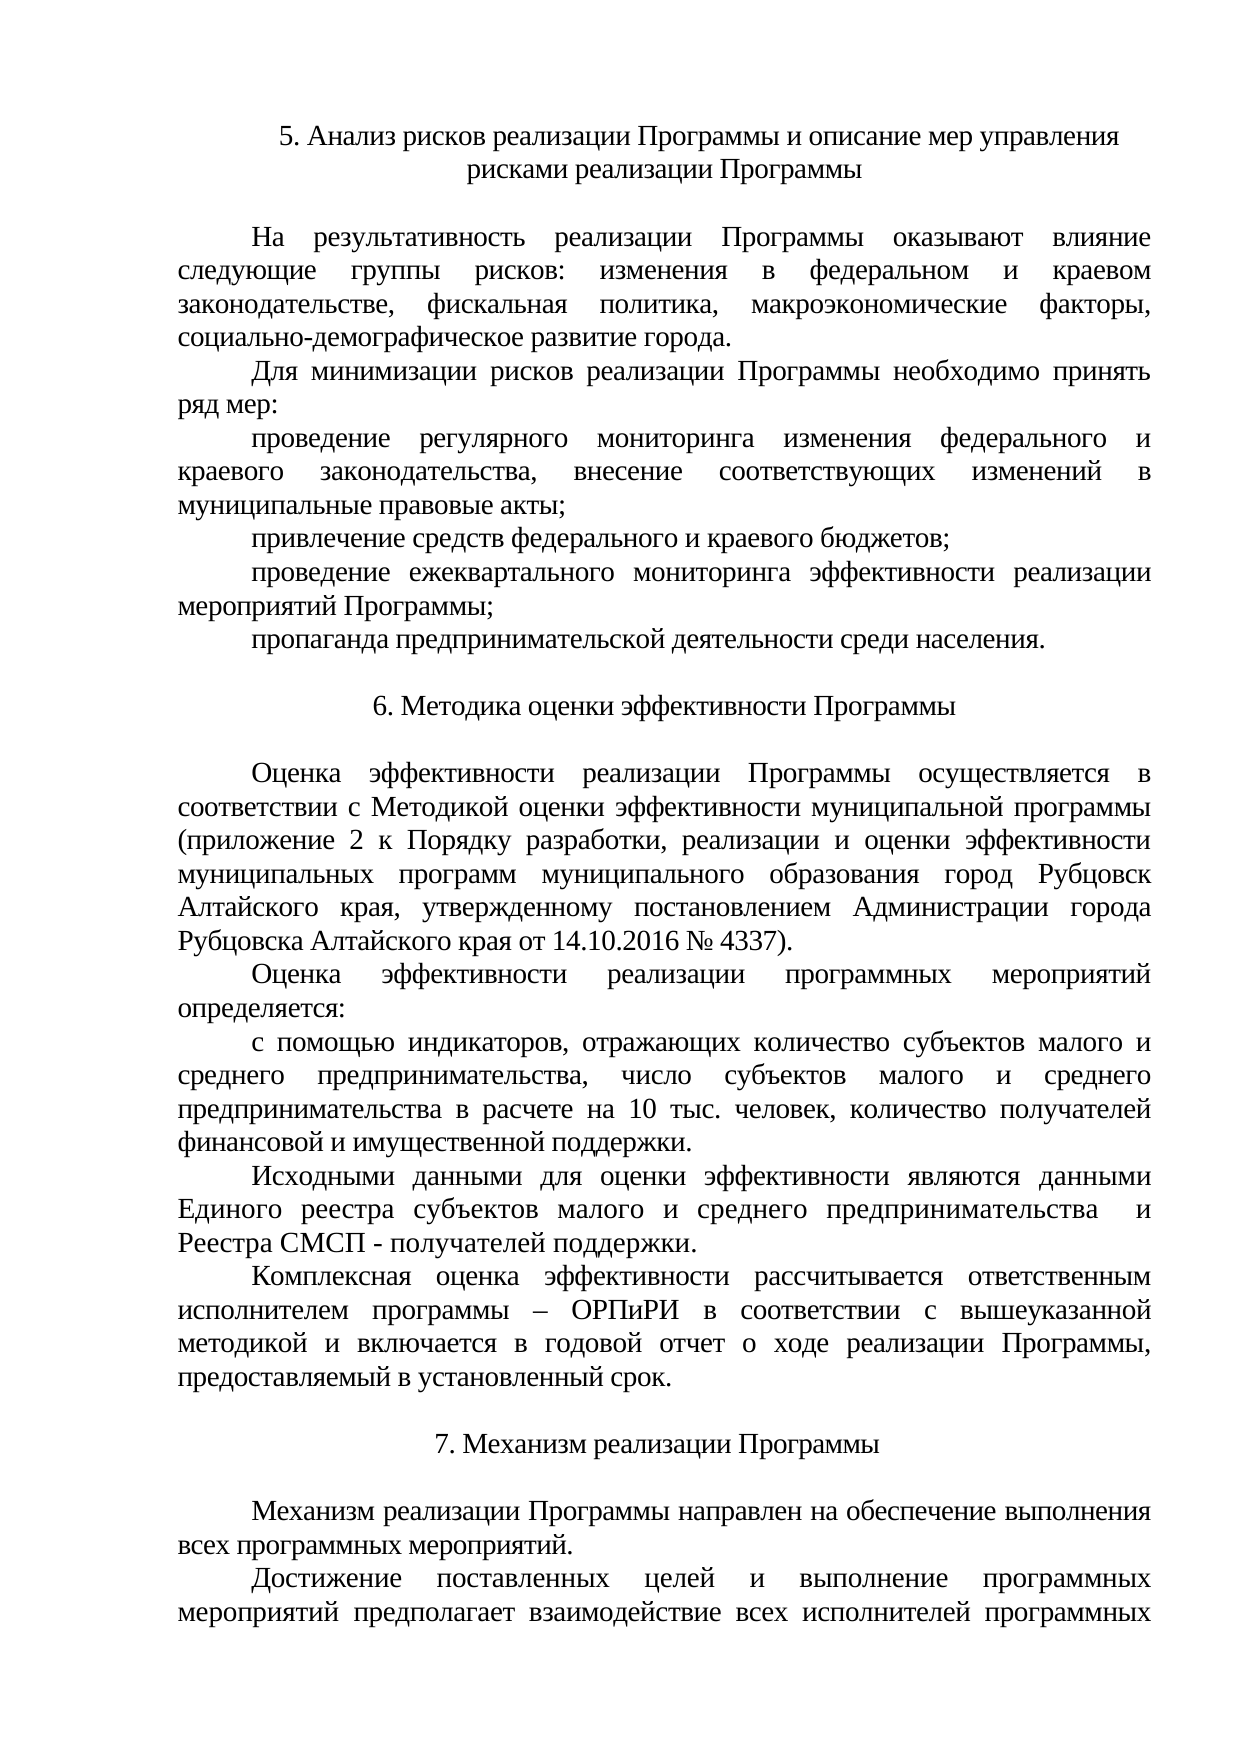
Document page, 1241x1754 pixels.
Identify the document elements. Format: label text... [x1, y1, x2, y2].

text с помощью индикаторов, отражающих количество субъектов малого и среднего предпринимательства, число субъектов малого и среднего предпринимательства в расчете на 10 тыс. человек, количество получателей финансовой и имущественной поддержки. [177, 1024, 1152, 1158]
text привлечение средств федерального и краевого бюджетов; [177, 521, 1152, 554]
text 6. Методика оценки эффективности Программы [177, 688, 1152, 722]
text проведение регулярного мониторинга изменения федерального и краевого законодательства, внесение соответствующих изменений в муниципальные правовые акты; [177, 420, 1152, 521]
text Комплексная оценка эффективности рассчитывается ответственным исполнителем программы – ОРПиРИ в соответствии с вышеуказанной методикой и включается в годовой отчет о ходе реализации Программы, предоставляемый в установленный срок. [177, 1258, 1152, 1393]
text Оценка эффективности реализации программных мероприятий определяется: [177, 957, 1152, 1024]
text На результативность реализации Программы оказывают влияние следующие группы рисков: изменения в федеральном и краевом законодательстве, фискальная политика, макроэкономические факторы, социально-демографическое развитие города. [177, 219, 1152, 353]
text 5. Анализ рисков реализации Программы и описание мер управления рисками реализации Программы [177, 118, 1152, 185]
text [177, 1560, 1152, 1627]
text Механизм реализации Программы направлен на обеспечение выполнения всех программных мероприятий. [177, 1493, 1152, 1560]
text Оценка эффективности реализации Программы осуществляется в соответствии с Методикой оценки эффективности муниципальной программы (приложение 2 к Порядку разработки, реализации и оценки эффективности муниципальных программ муниципального образования город Рубцовск Алтайского края, утвержденному постановлением Администрации города Рубцовска Алтайского края от 14.10.2016 № 4337). [177, 755, 1152, 957]
text проведение ежеквартального мониторинга эффективности реализации мероприятий Программы; [177, 554, 1152, 621]
text 7. Механизм реализации Программы [118, 1426, 1196, 1460]
text пропаганда предпринимательской деятельности среди населения. [177, 621, 1152, 655]
text Для минимизации рисков реализации Программы необходимо принять ряд мер: [177, 353, 1152, 420]
text Исходными данными для оценки эффективности являются данными Единого реестра субъектов малого и среднего предпринимательства и Реестра СМСП - получателей поддержки. [177, 1158, 1152, 1258]
